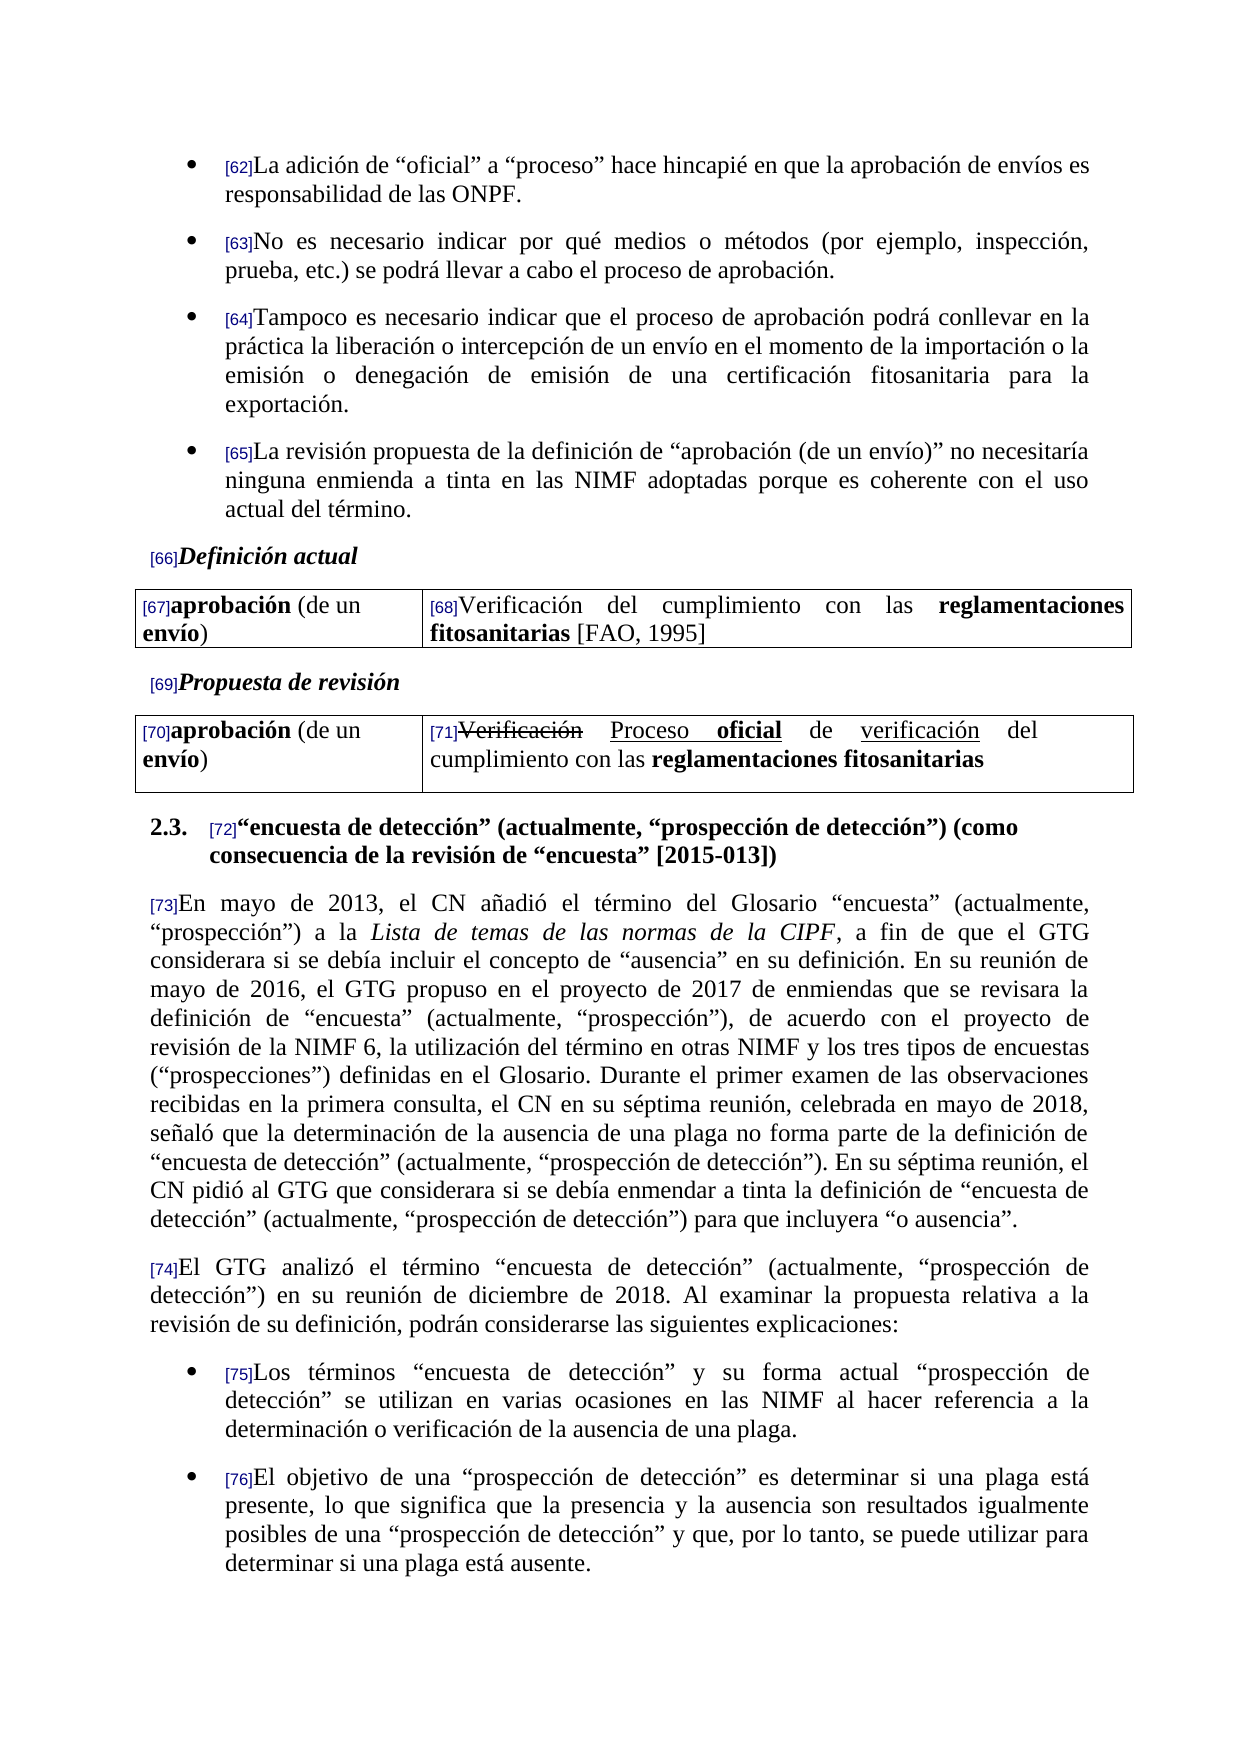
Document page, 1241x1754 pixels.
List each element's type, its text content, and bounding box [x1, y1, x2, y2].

list [64]Tampoco es necesario indicar que el proceso de aprobación podrá conllevar en la práctica la liberación o intercepción de un envío en el momento de la importación o la emisión o denegación de emisión de una certificación fitosanitaria para la exportación. [187, 302, 1090, 417]
table_header [67]aprobación (de un envío) [136, 590, 422, 647]
list [69]Propuesta de revisión [150, 667, 1090, 696]
subtitle [72]“encuesta de detección” (actualmente, “prospección de detección”) (como consecuencia de la revisión de “encuesta” [2015-013]) [150, 812, 1090, 869]
list [76]El objetivo de una “prospección de detección” es determinar si una plaga está presente, lo que significa que la presencia y la ausencia son resultados igualmente posibles de una “prospección de detección” y que, por lo tanto, se puede utilizar para determinar si una plaga está ausente. [187, 1462, 1090, 1577]
list [63]No es necesario indicar por qué medios o métodos (por ejemplo, inspección, prueba, etc.) se podrá llevar a cabo el proceso de aprobación. [187, 226, 1090, 284]
text [73]En mayo de 2013, el CN añadió el término del Glosario “encuesta” (actualmente, “prospección”) a la Lista de temas de las normas de la CIPF, a fin de que el GTG considerara si se debía incluir el concepto de “ausencia” en su definición. En su reunión de mayo de 2016, el GTG propuso en el proyecto de 2017 de enmiendas que se revisara la definición de “encuesta” (actualmente, “prospección”), de acuerdo con el proyecto de revisión de la NIMF 6, la utilización del término en otras NIMF y los tres tipos de encuestas (“prospecciones”) definidas en el Glosario. Durante el primer examen de las observaciones recibidas en la primera consulta, el CN en su séptima reunión, celebrada en mayo de 2018, señaló que la determinación de la ausencia de una plaga no forma parte de la definición de “encuesta de detección” (actualmente, “prospección de detección”). En su séptima reunión, el CN pidió al GTG que considerara si se debía enmendar a tinta la definición de “encuesta de detección” (actualmente, “prospección de detección”) para que incluyera “o ausencia”. [150, 888, 1090, 1233]
list [62]La adición de “oficial” a “proceso” hace hincapié en que la aprobación de envíos es responsabilidad de las ONPF. [187, 150, 1090, 207]
list [74]El GTG analizó el término “encuesta de detección” (actualmente, “prospección de detección”) en su reunión de diciembre de 2018. Al examinar la propuesta relativa a la revisión de su definición, podrán considerarse las siguientes explicaciones: [150, 1252, 1090, 1338]
list [75]Los términos “encuesta de detección” y su forma actual “prospección de detección” se utilizan en varias ocasiones en las NIMF al hacer referencia a la determinación o verificación de la ausencia de una plaga. [187, 1357, 1090, 1443]
table_header [71]Verificación Proceso oficial de verificación del cumplimiento con las reglamentaciones fitosanitarias [423, 716, 1133, 792]
table_header [70]aprobación (de un envío) [136, 716, 422, 792]
table_header [68]Verificación del cumplimiento con las reglamentaciones fitosanitarias [FAO, 1995] [423, 590, 1131, 647]
list [66]Definición actual [150, 541, 1090, 570]
list [65]La revisión propuesta de la definición de “aprobación (de un envío)” no necesitaría ninguna enmienda a tinta en las NIMF adoptadas porque es coherente con el uso actual del término. [187, 436, 1090, 522]
